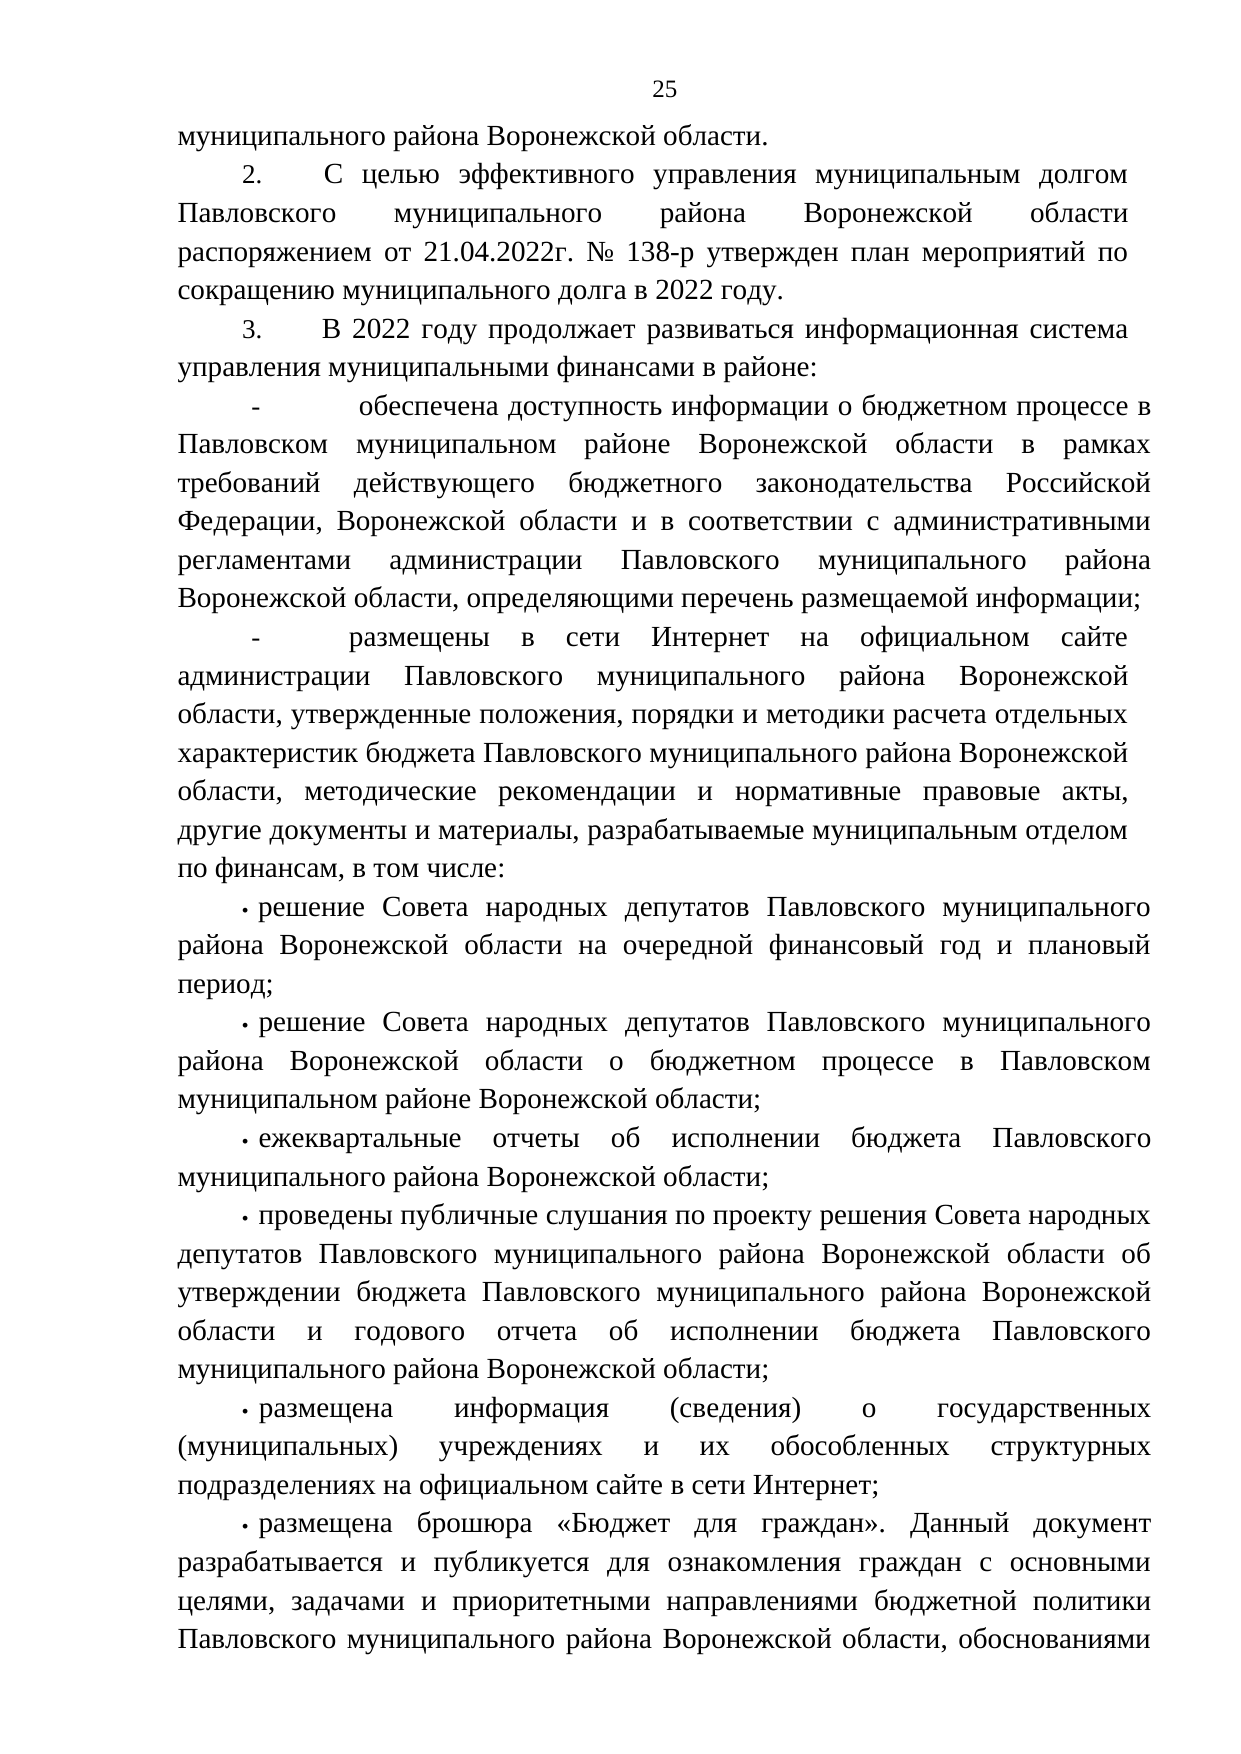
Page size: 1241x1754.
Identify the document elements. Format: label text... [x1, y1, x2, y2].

list В 2022 году продолжает развиваться информационная система управления муниципальными финансами в районе: [177, 311, 1129, 383]
list размещена информация (сведения) о государственных (муниципальных) учреждениях и их обособленных структурных подразделениях на официальном сайте в сети Интернет; [177, 1390, 1152, 1501]
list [177, 1506, 1152, 1655]
list размещены в сети Интернет на официальном сайте администрации Павловского муниципального района Воронежской области, утвержденные положения, порядки и методики расчета отдельных характеристик бюджета Павловского муниципального района Воронежской области, методические рекомендации и нормативные правовые акты, другие документы и материалы, разрабатываемые муниципальным отделом по финансам, в том числе: [177, 619, 1129, 884]
list обеспечена доступность информации о бюджетном процессе в Павловском муниципальном районе Воронежской области в рамках требований действующего бюджетного законодательства Российской Федерации, Воронежской области и в соответствии с административными регламентами администрации Павловского муниципального района Воронежской области, определяющими перечень размещаемой информации; [177, 388, 1152, 614]
list проведены публичные слушания по проекту решения Совета народных депутатов Павловского муниципального района Воронежской области об утверждении бюджета Павловского муниципального района Воронежской области и годового отчета об исполнении бюджета Павловского муниципального района Воронежской области; [177, 1197, 1152, 1385]
list решение Совета народных депутатов Павловского муниципального района Воронежской области на очередной финансовый год и плановый период; [177, 889, 1152, 999]
list ежеквартальные отчеты об исполнении бюджета Павловского муниципального района Воронежской области; [177, 1120, 1152, 1192]
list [177, 118, 1129, 152]
list решение Совета народных депутатов Павловского муниципального района Воронежской области о бюджетном процессе в Павловском муниципальном районе Воронежской области; [177, 1004, 1152, 1115]
list С целью эффективного управления муниципальным долгом Павловского муниципального района Воронежской области распоряжением от 21.04.2022г. № 138-р утвержден план мероприятий по сокращению муниципального долга в 2022 году. [177, 157, 1129, 306]
